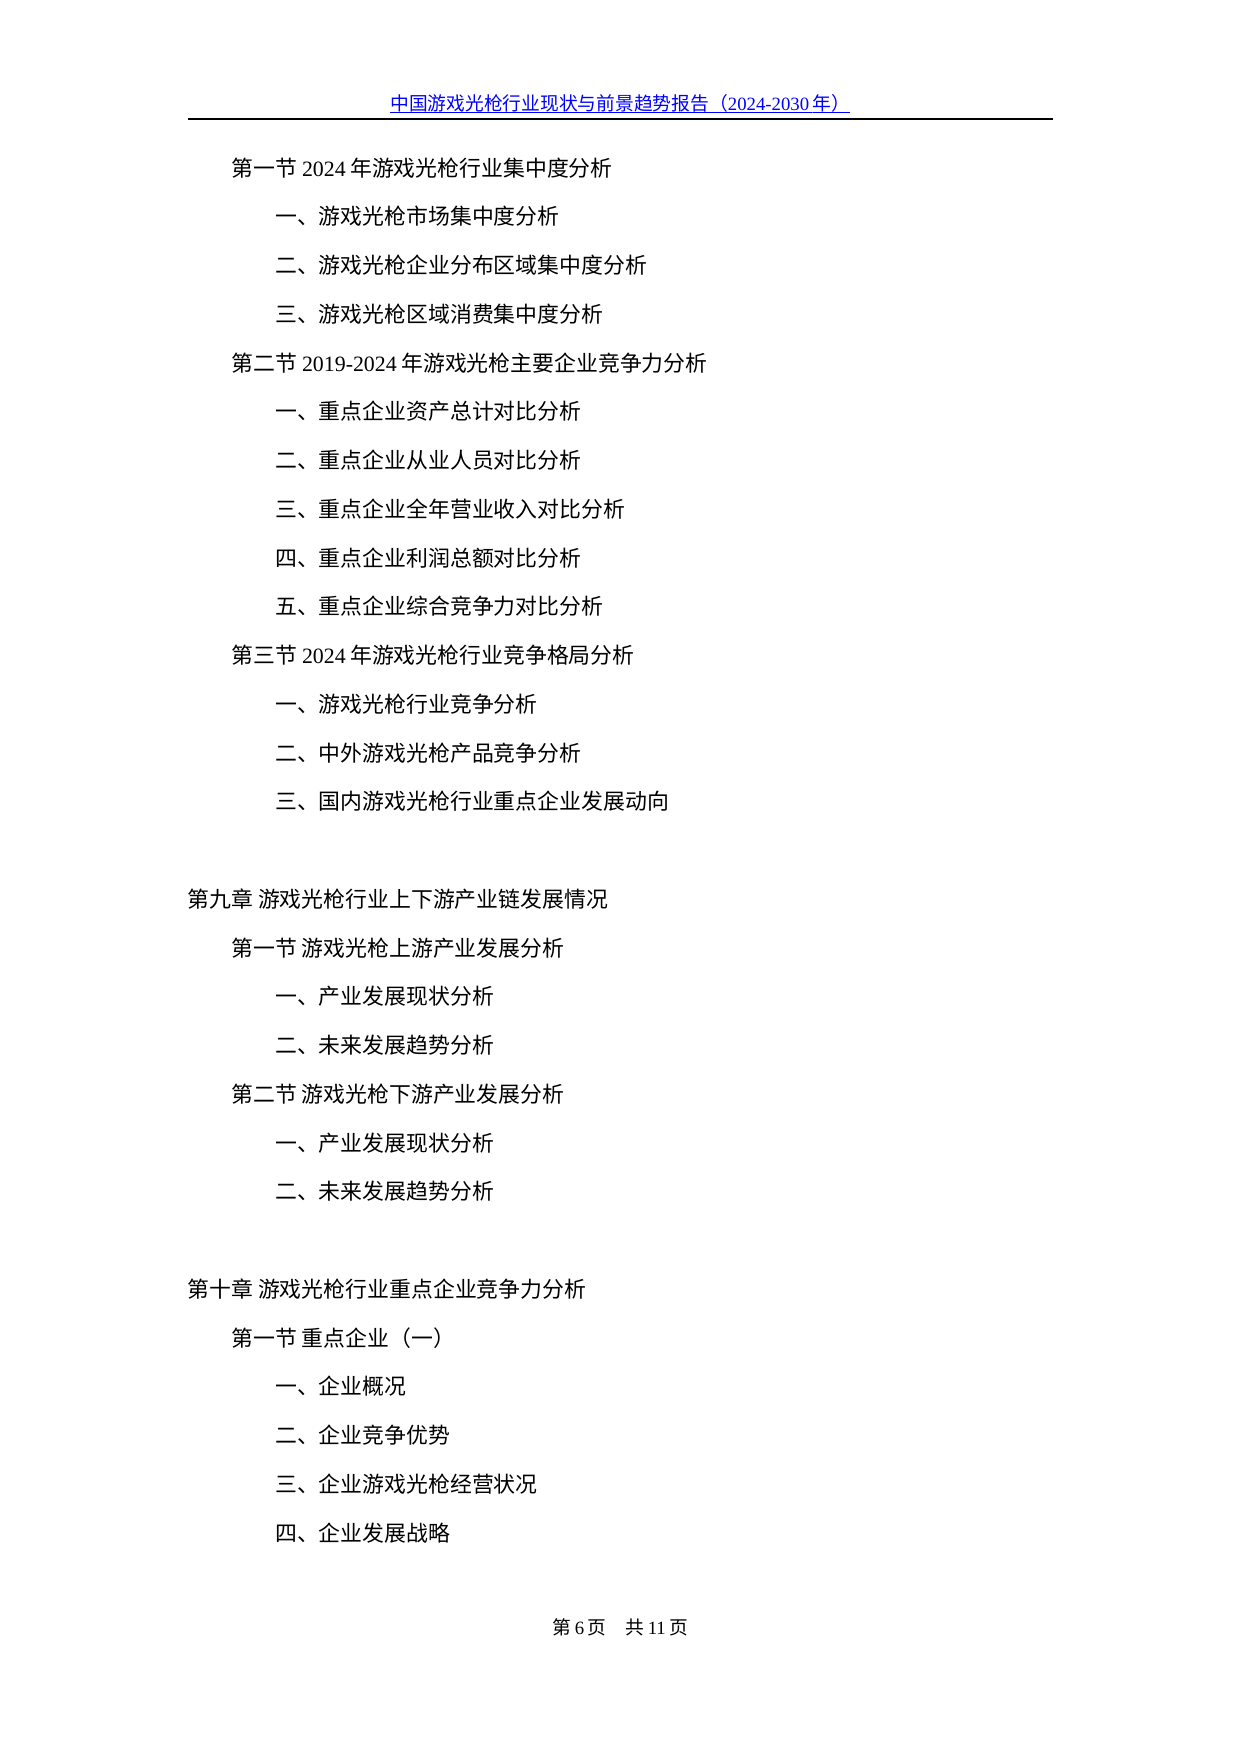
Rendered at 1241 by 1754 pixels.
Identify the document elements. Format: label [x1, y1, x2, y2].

text [187, 150, 1053, 1548]
